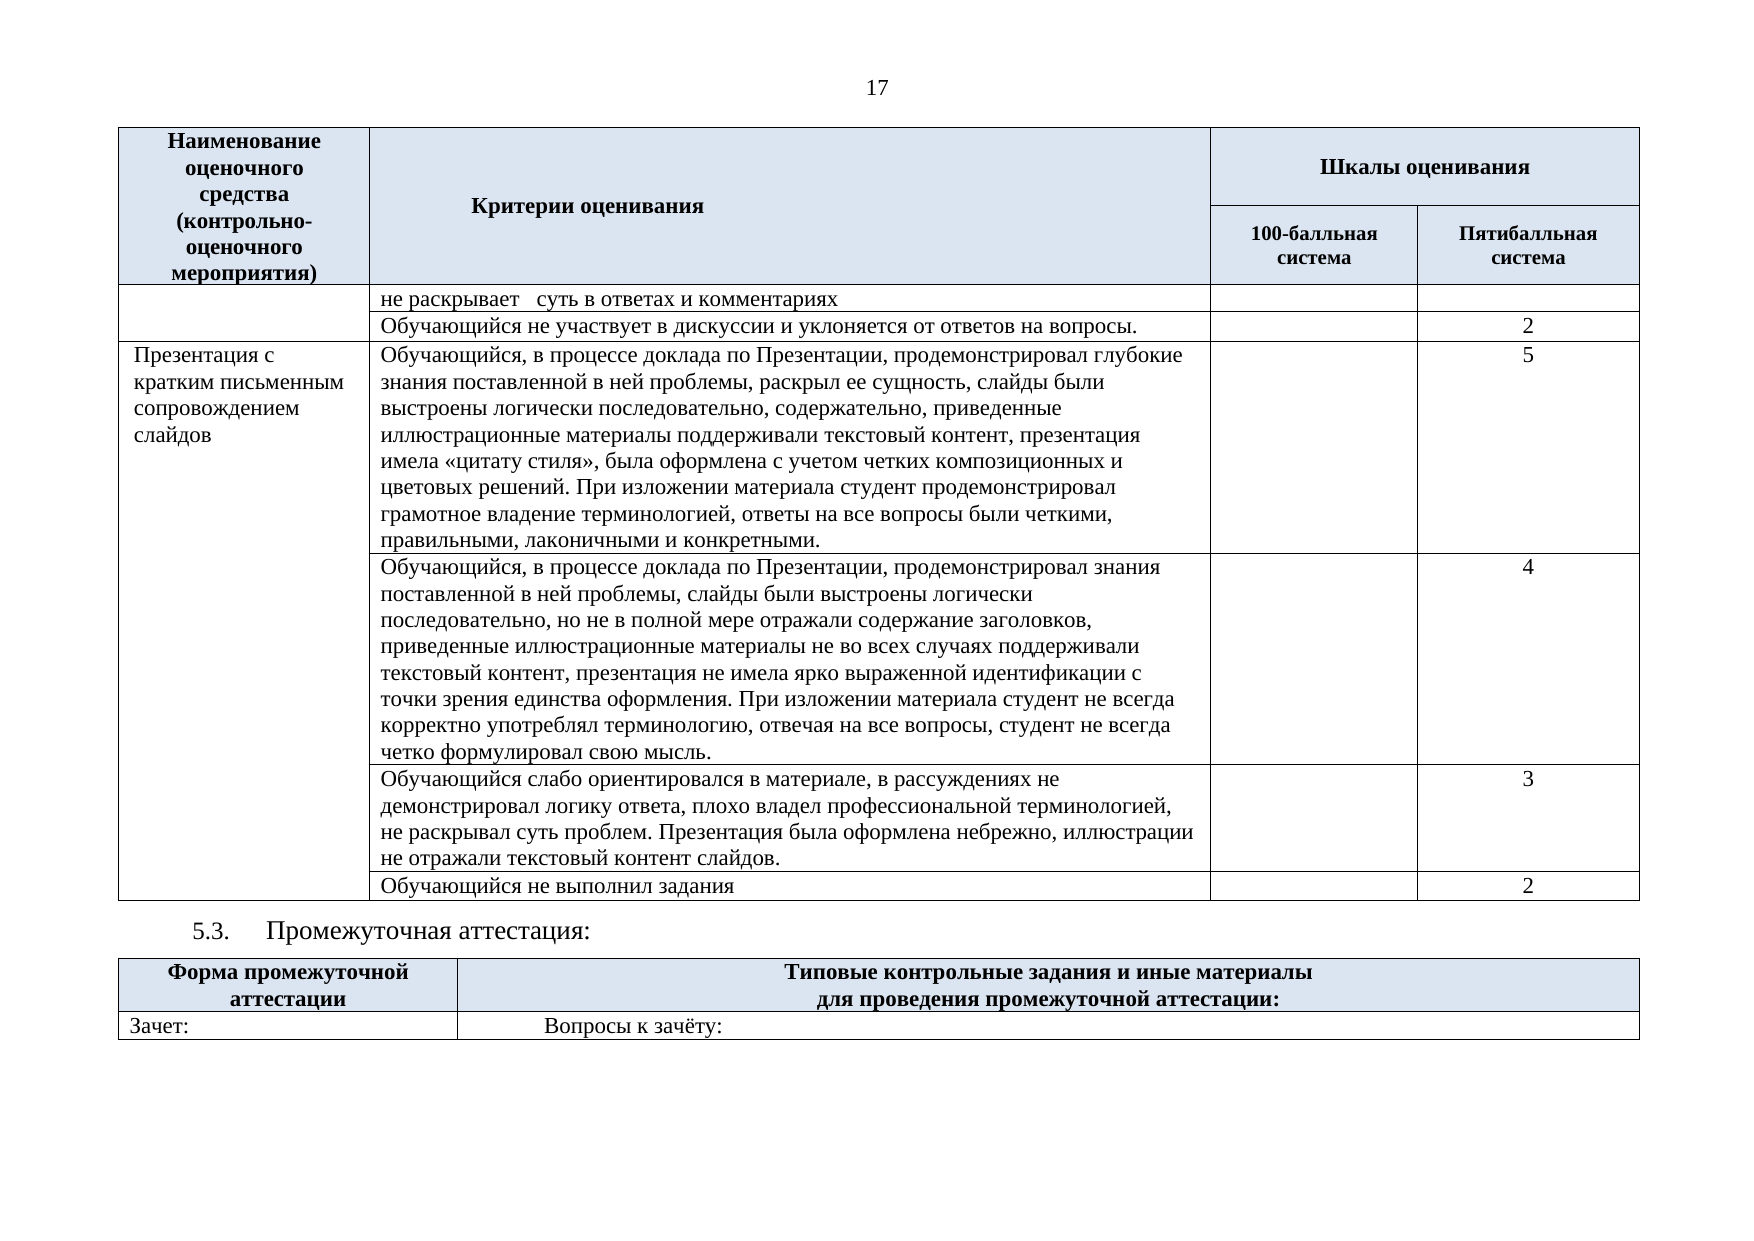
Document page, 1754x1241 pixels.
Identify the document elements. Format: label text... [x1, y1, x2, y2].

table_cell [1211, 872, 1417, 900]
table_header Типовые контрольные задания и иные материалы для проведения промежуточной аттестации: [458, 959, 1639, 1011]
table_cell [1211, 342, 1417, 552]
table_cell [1211, 765, 1417, 871]
table_cell 3 [1418, 765, 1639, 871]
table_header Критерии оценивания [370, 128, 1210, 284]
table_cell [119, 1012, 457, 1038]
table_cell [1211, 312, 1417, 341]
table_cell 2 [1418, 872, 1639, 900]
table_cell Обучающийся, в процессе доклада по Презентации, продемонстрировал глубокие знания поставленной в ней проблемы, раскрыл ее сущность, слайды были выстроены логически последовательно, содержательно, приведенные иллюстрационные материалы поддерживали текстовый контент, презентация имела «цитату стиля», была оформлена с учетом четких композиционных и цветовых решений. При изложении материала студент продемонстрировал грамотное владение терминологией, ответы на все вопросы были четкими, правильными, лаконичными и конкретными. [370, 342, 1210, 552]
table_cell Пятибалльная система [1418, 206, 1639, 284]
table_cell 4 [1418, 554, 1639, 764]
table_cell 100-балльная система [1211, 206, 1417, 284]
table_cell Обучающийся не выполнил задания [370, 872, 1210, 900]
subtitle Промежуточная аттестация: [192, 914, 1636, 945]
table_cell 2 [1418, 312, 1639, 341]
table_cell Презентация с кратким письменным сопровождением слайдов [119, 342, 369, 900]
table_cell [370, 285, 1210, 311]
table_cell [1211, 554, 1417, 764]
table_header Форма промежуточной аттестации [119, 959, 457, 1011]
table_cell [458, 1012, 1639, 1038]
table_cell 5 [1418, 342, 1639, 552]
table_cell 3 [1418, 285, 1639, 311]
table_header Шкалы оценивания [1211, 128, 1639, 205]
table_header Наименование оценочного средства (контрольно-оценочного мероприятия) [119, 128, 369, 284]
table_cell Обучающийся не участвует в дискуссии и уклоняется от ответов на вопросы. [370, 312, 1210, 341]
table_cell Обучающийся слабо ориентировался в материале, в рассуждениях не демонстрировал логику ответа, плохо владел профессиональной терминологией, не раскрывал суть проблем. Презентация была оформлена небрежно, иллюстрации не отражали текстовый контент слайдов. [370, 765, 1210, 871]
table_cell Обучающийся, в процессе доклада по Презентации, продемонстрировал знания поставленной в ней проблемы, слайды были выстроены логически последовательно, но не в полной мере отражали содержание заголовков, приведенные иллюстрационные материалы не во всех случаях поддерживали текстовый контент, презентация не имела ярко выраженной идентификации с точки зрения единства оформления. При изложении материала студент не всегда корректно употреблял терминологию, отвечая на все вопросы, студент не всегда четко формулировал свою мысль. [370, 554, 1210, 764]
table_cell [1211, 285, 1417, 311]
